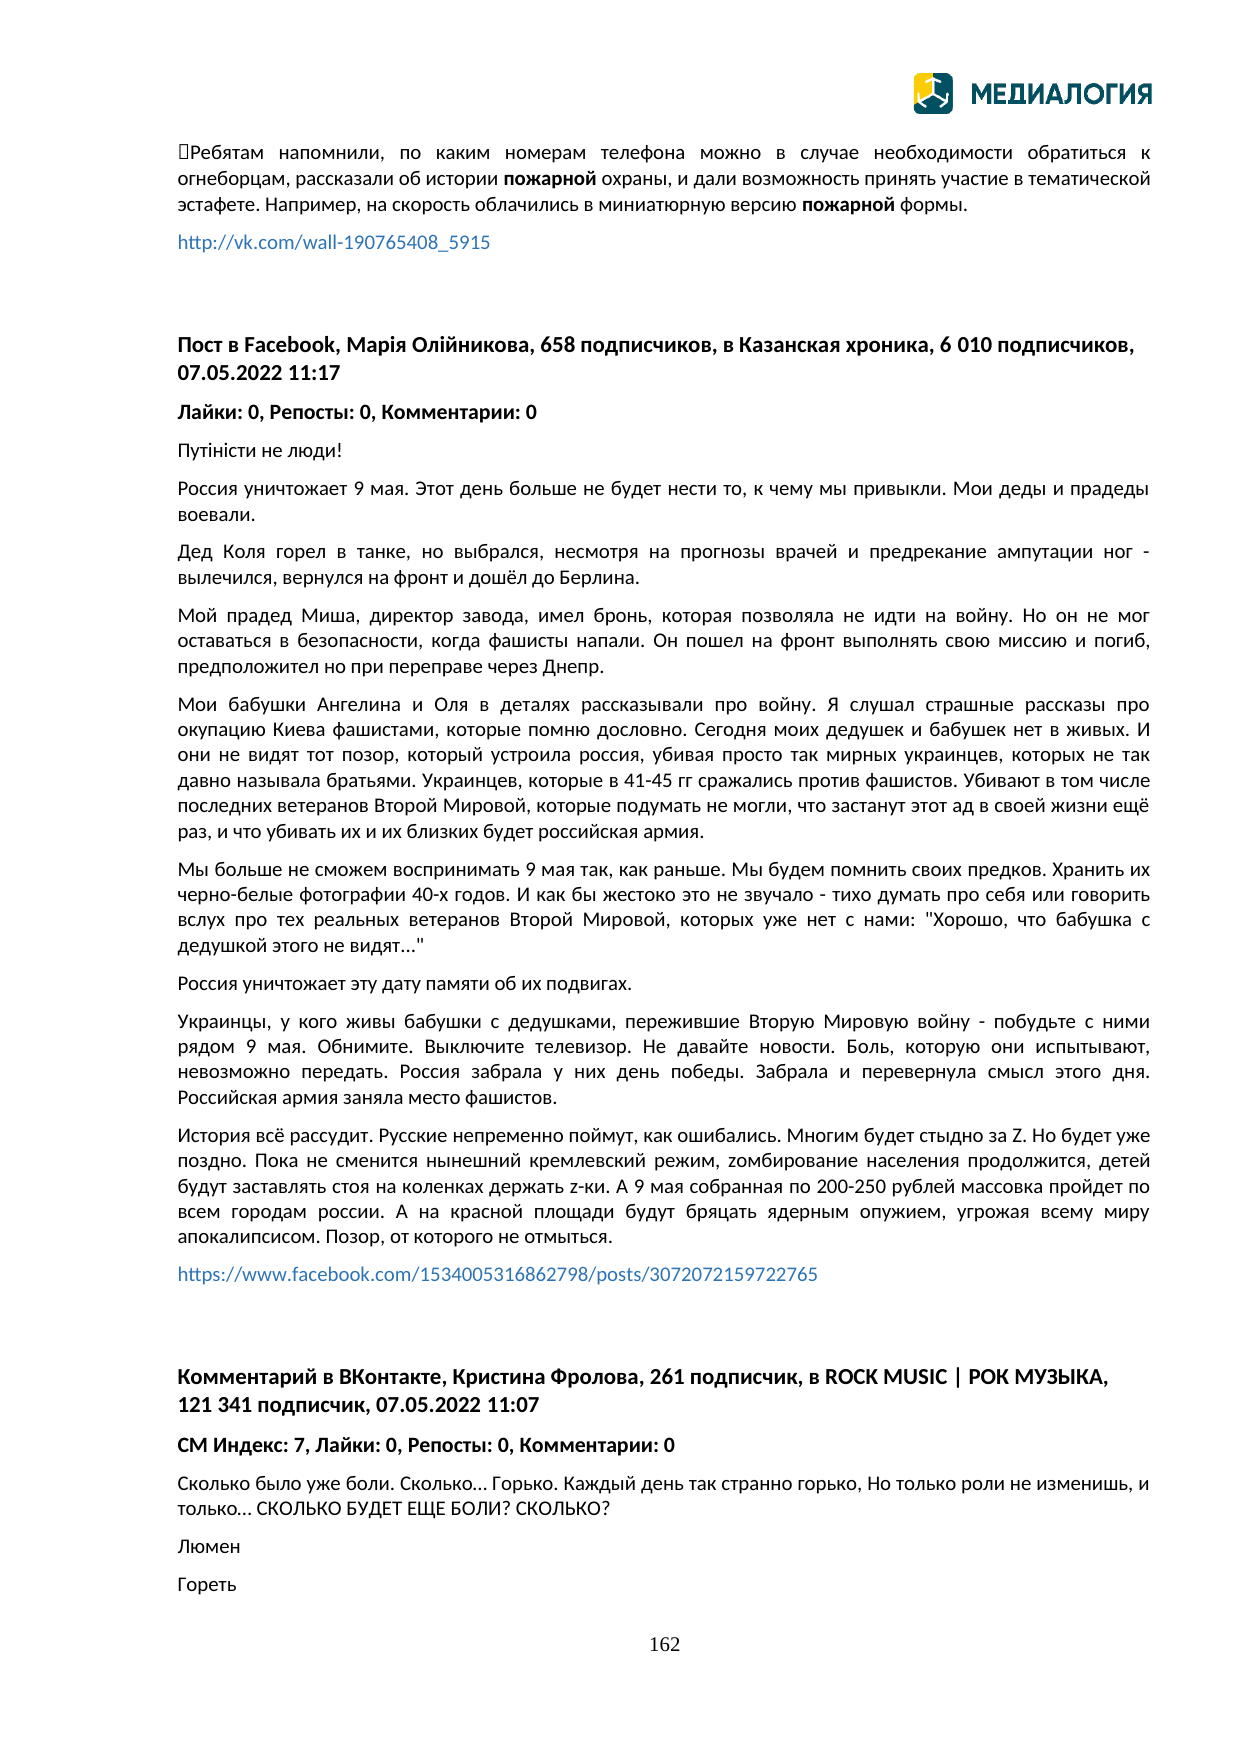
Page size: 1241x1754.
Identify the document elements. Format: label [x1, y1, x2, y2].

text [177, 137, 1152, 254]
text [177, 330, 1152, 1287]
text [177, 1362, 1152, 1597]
picture [913, 73, 1152, 114]
